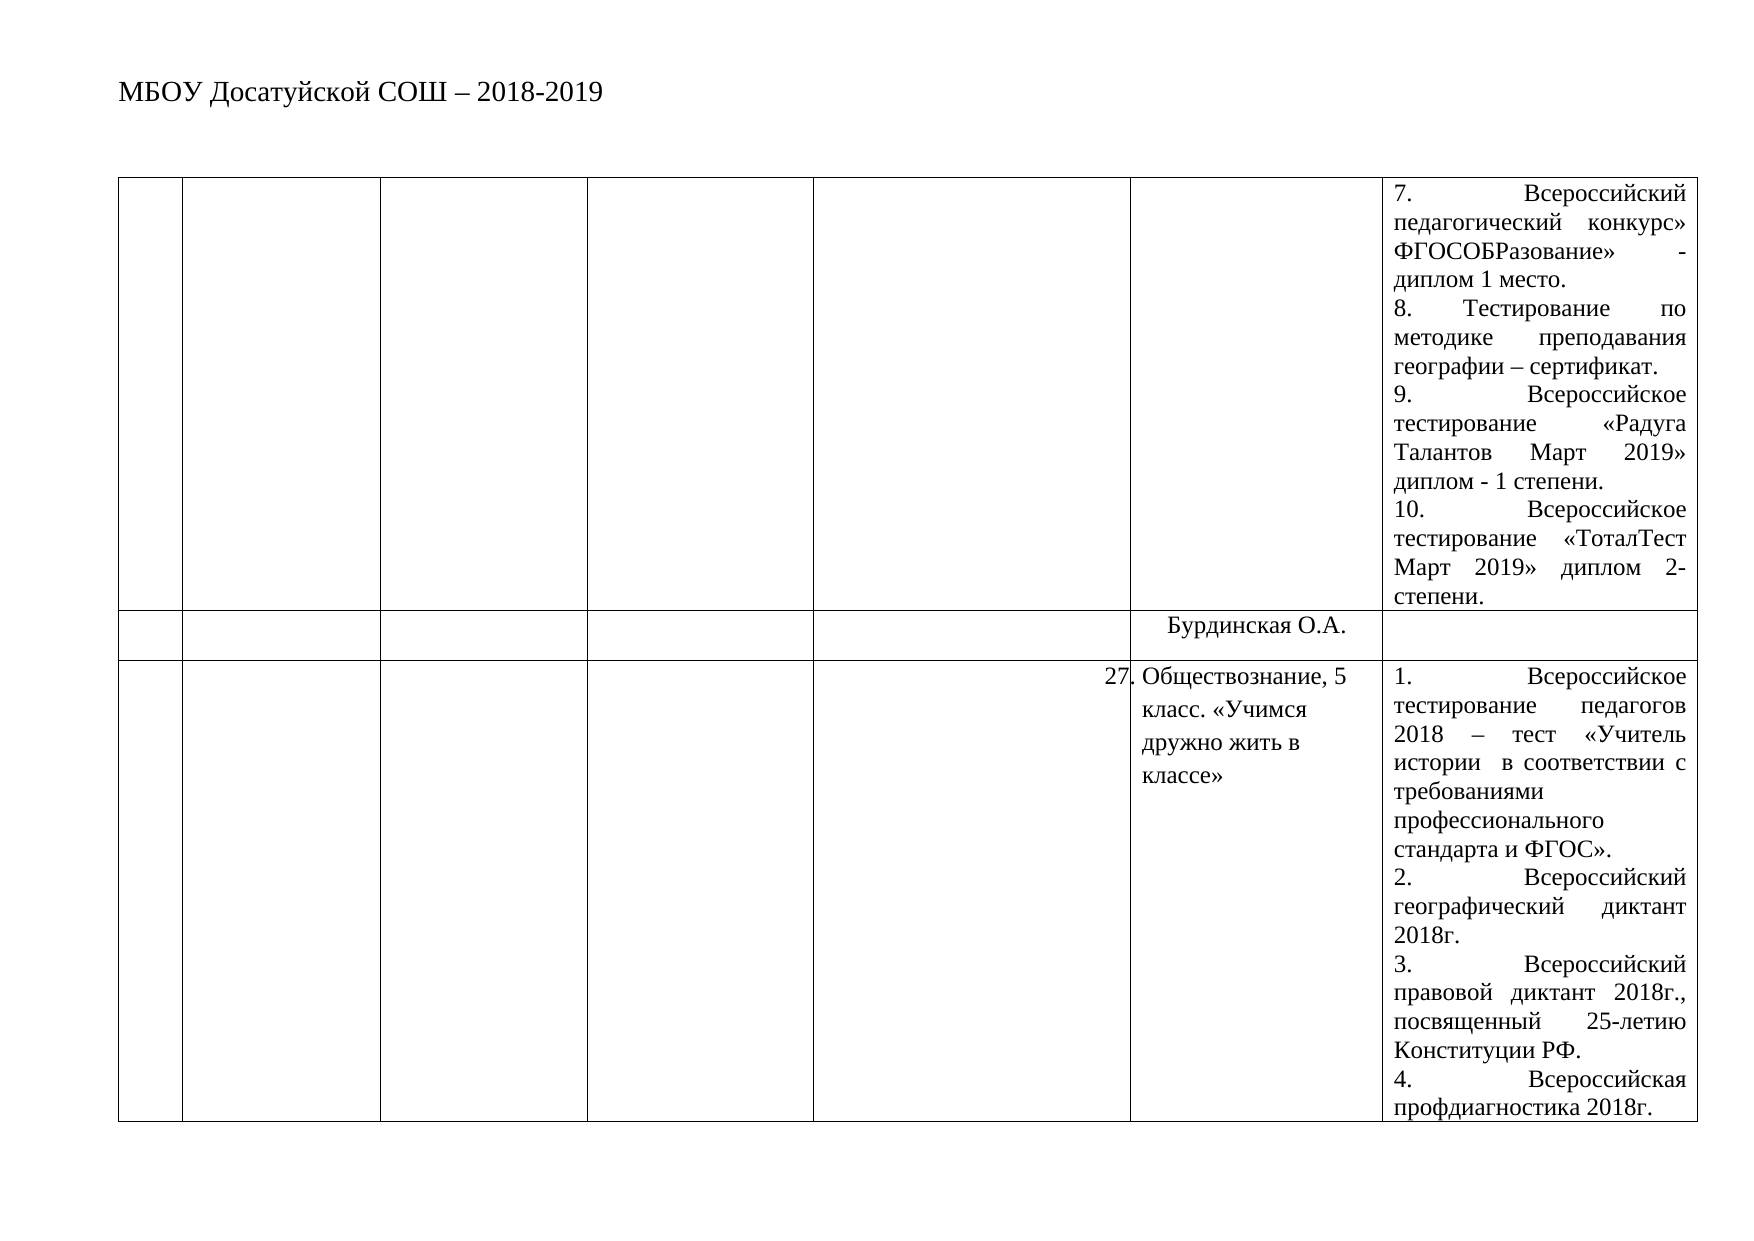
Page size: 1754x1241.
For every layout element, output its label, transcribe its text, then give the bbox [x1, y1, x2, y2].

table_cell [381, 611, 587, 660]
table_cell [119, 661, 182, 1121]
table_cell [814, 178, 1130, 609]
table_cell [119, 178, 182, 609]
table_cell [119, 611, 182, 660]
table_cell [1383, 611, 1697, 660]
table_cell [814, 611, 1130, 660]
table_cell [814, 661, 1130, 1121]
table_cell [183, 661, 380, 1121]
table_cell [588, 611, 813, 660]
table_cell Обществознание, 5 класс. «Учимся дружно жить в классе» [1131, 661, 1382, 1121]
table_cell [381, 178, 587, 609]
table_cell [183, 178, 380, 609]
table_cell [183, 611, 380, 660]
table_cell 1. Всероссийское тестирование педагогов 2018 – тест «Учитель истории в соответствии с требованиями профессионального стандарта и ФГОС». 2. Всероссийский географический диктант 2018г. 3. Всероссийский правовой диктант 2018г., посвященный 25-летию Конституции РФ. 4. Всероссийская профдиагностика 2018г. [1383, 661, 1697, 1121]
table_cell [1383, 178, 1697, 609]
table_cell Бурдинская О.А. [1131, 611, 1382, 660]
table_cell [381, 661, 587, 1121]
table_cell [588, 661, 813, 1121]
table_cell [1131, 178, 1382, 609]
table_cell [588, 178, 813, 609]
